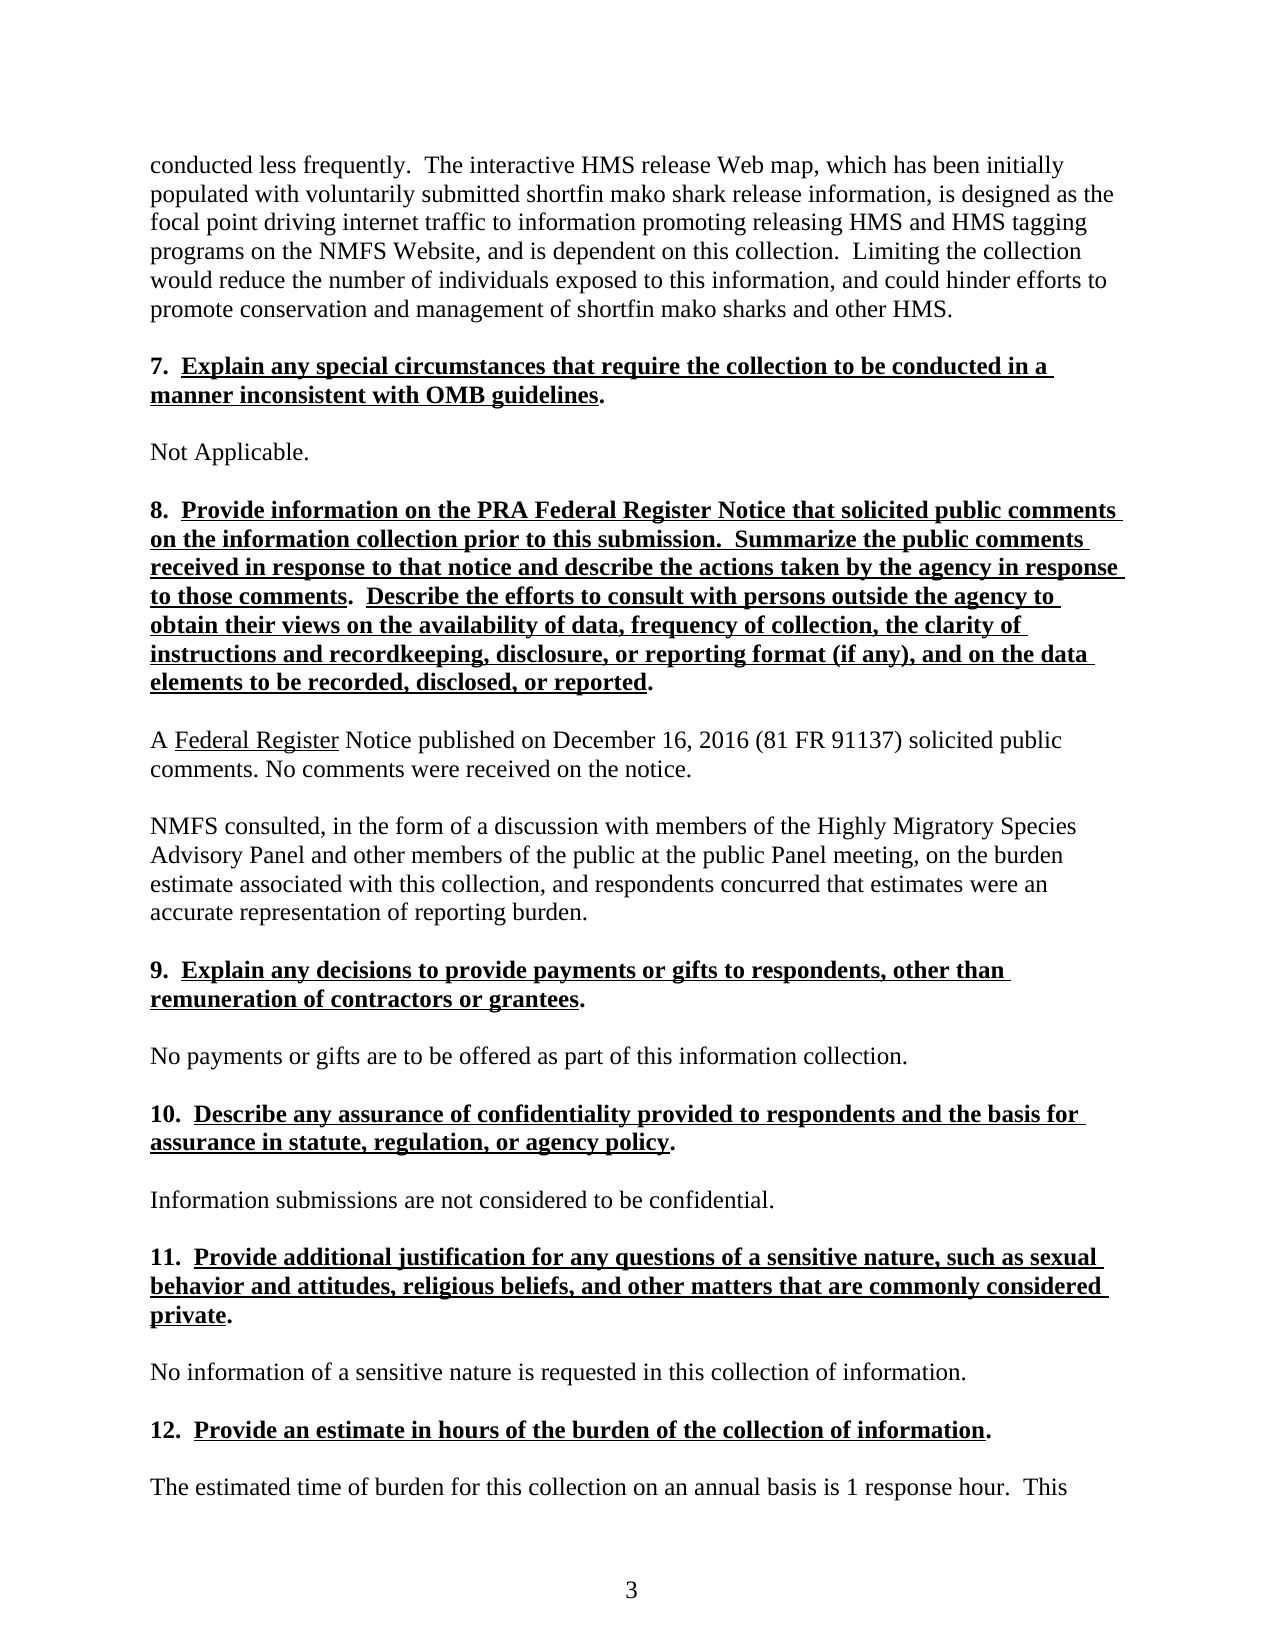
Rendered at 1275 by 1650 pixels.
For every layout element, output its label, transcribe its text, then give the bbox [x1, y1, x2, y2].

text Information submissions are not considered to be confidential. [150, 1185, 1125, 1214]
text 11. Provide additional justification for any questions of a sensitive nature, such as sexual behavior and attitudes, religious beliefs, and other matters that are commonly considered private. [150, 1242, 1125, 1329]
text No payments or gifts are to be offered as part of this information collection. [150, 1041, 1125, 1070]
text 8. Provide information on the PRA Federal Register Notice that solicited public comments on the information collection prior to this submission. Summarize the public comments received in response to that notice and describe the actions taken by the agency in response to those comments. Describe the efforts to consult with persons outside the agency to obtain their views on the availability of data, frequency of collection, the clarity of instructions and recordkeeping, disclosure, or reporting format (if any), and on the data elements to be recorded, disclosed, or reported. [150, 495, 1125, 577]
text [150, 1472, 1125, 1501]
text No information of a sensitive nature is requested in this collection of information. [150, 1357, 1125, 1386]
text 7. Explain any special circumstances that require the collection to be conducted in a manner inconsistent with OMB guidelines. [150, 351, 1125, 409]
text 8. Provide information on the PRA Federal Register Notice that solicited public comments on the information collection prior to this submission. Summarize the public comments received in response to that notice and describe the actions taken by the agency in response to those comments. Describe the efforts to consult with persons outside the agency to obtain their views on the availability of data, frequency of collection, the clarity of instructions and recordkeeping, disclosure, or reporting format (if any), and on the data elements to be recorded, disclosed, or reported. [150, 579, 1125, 696]
text 12. Provide an estimate in hours of the burden of the collection of information. [150, 1415, 1125, 1444]
text 10. Describe any assurance of confidentiality provided to respondents and the basis for assurance in statute, regulation, or agency policy. [150, 1099, 1125, 1156]
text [150, 150, 1125, 322]
text A Federal Register Notice published on December 16, 2016 (81 FR 91137) solicited public comments. No comments were received on the notice. [150, 725, 1125, 782]
text 9. Explain any decisions to provide payments or gifts to respondents, other than remuneration of contractors or grantees. [150, 955, 1125, 1012]
text NMFS consulted, in the form of a discussion with members of the Highly Migratory Species Advisory Panel and other members of the public at the public Panel meeting, on the burden estimate associated with this collection, and respondents concurred that estimates were an accurate representation of reporting burden. [150, 811, 1125, 926]
text Not Applicable. [150, 437, 1125, 466]
